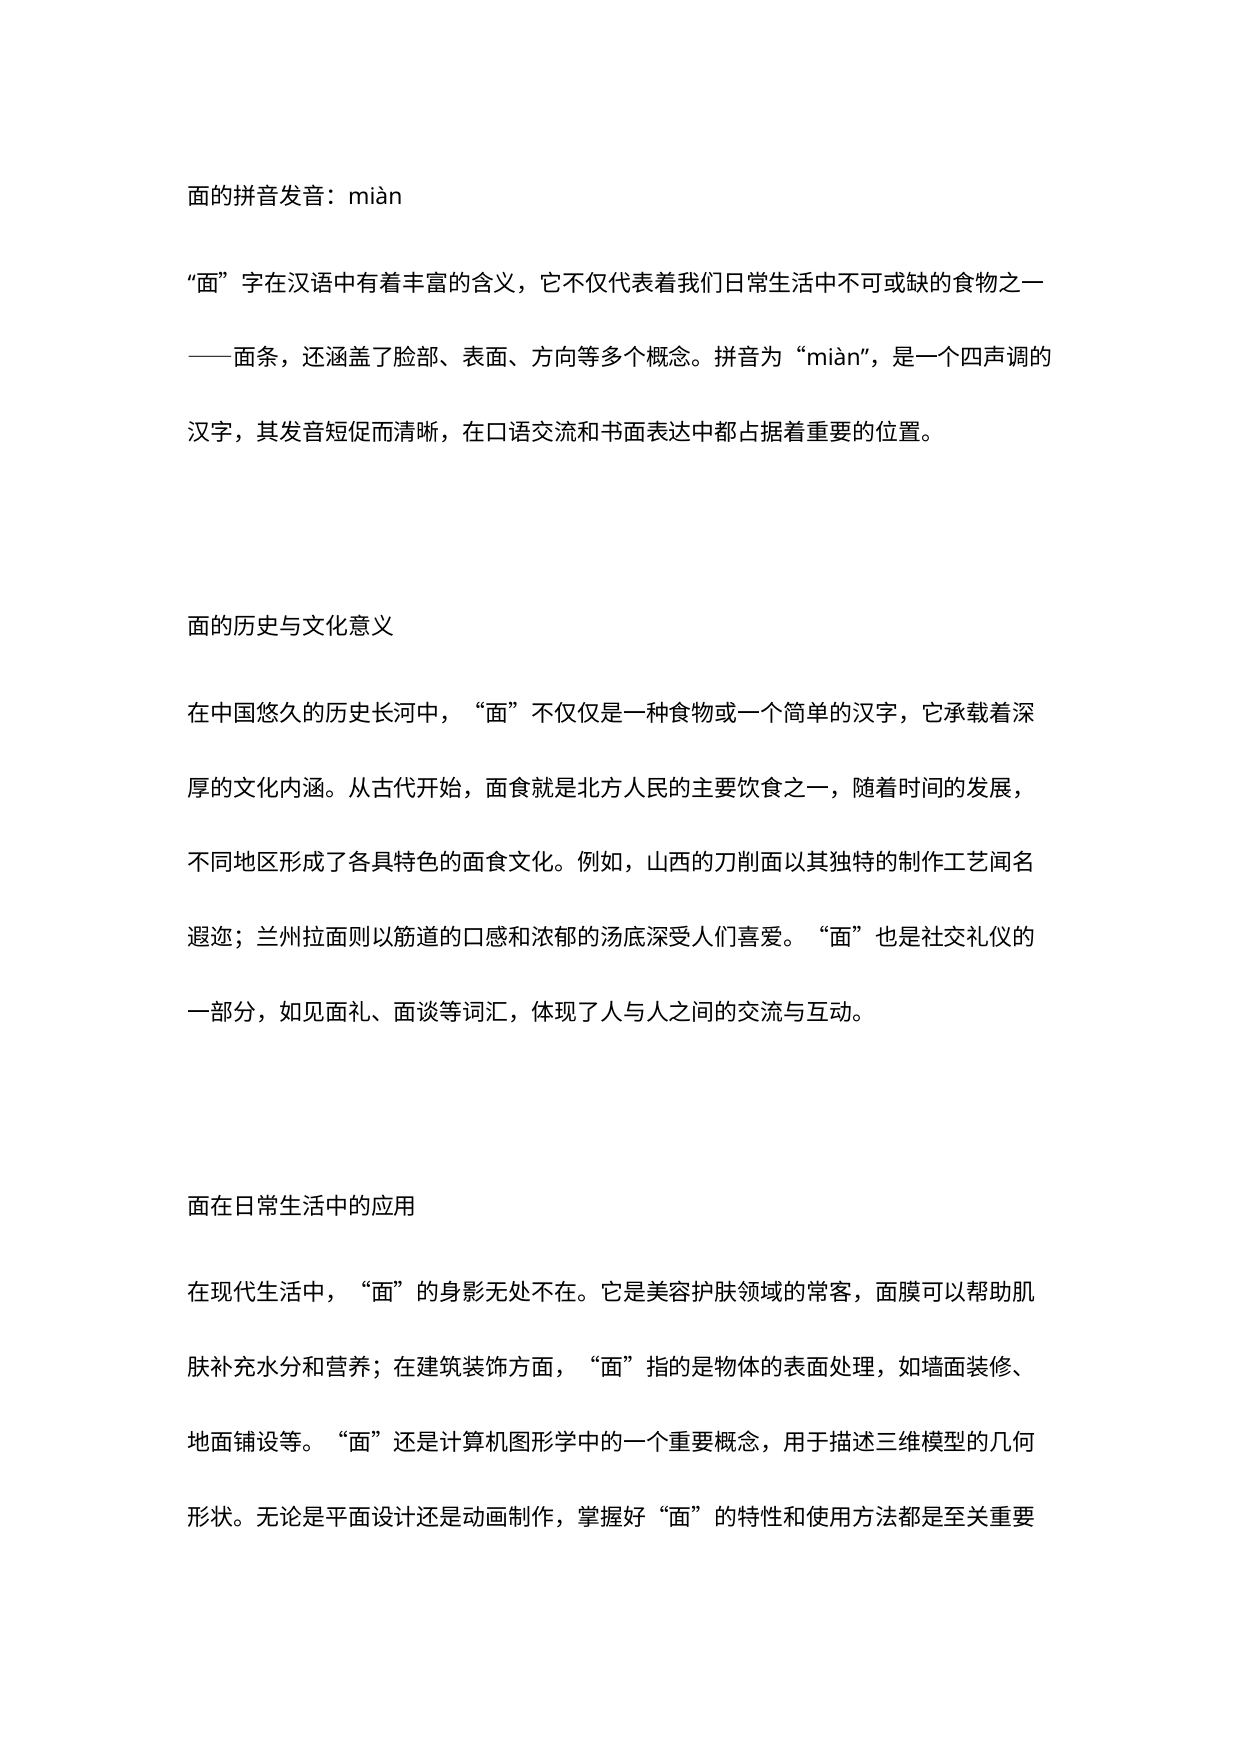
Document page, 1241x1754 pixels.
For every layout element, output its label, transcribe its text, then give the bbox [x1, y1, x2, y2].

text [187, 1258, 1053, 1547]
text 在中国悠久的历史长河中，“面”不仅仅是一种食物或一个简单的汉字，它承载着深厚的文化内涵。从古代开始，面食就是北方人民的主要饮食之一，随着时间的发展，不同地区形成了各具特色的面食文化。例如，山西的刀削面以其独特的制作工艺闻名遐迩；兰州拉面则以筋道的口感和浓郁的汤底深受人们喜爱。“面”也是社交礼仪的一部分，如见面礼、面谈等词汇，体现了人与人之间的交流与互动。 [187, 679, 1053, 1043]
text 面的拼音发音：miàn [187, 162, 1053, 227]
text 面在日常生活中的应用 [187, 1172, 1053, 1237]
text “面”字在汉语中有着丰富的含义，它不仅代表着我们日常生活中不可或缺的食物之一——面条，还涵盖了脸部、表面、方向等多个概念。拼音为“miàn”，是一个四声调的汉字，其发音短促而清晰，在口语交流和书面表达中都占据着重要的位置。 [187, 249, 1053, 463]
text 面的历史与文化意义 [187, 592, 1053, 657]
